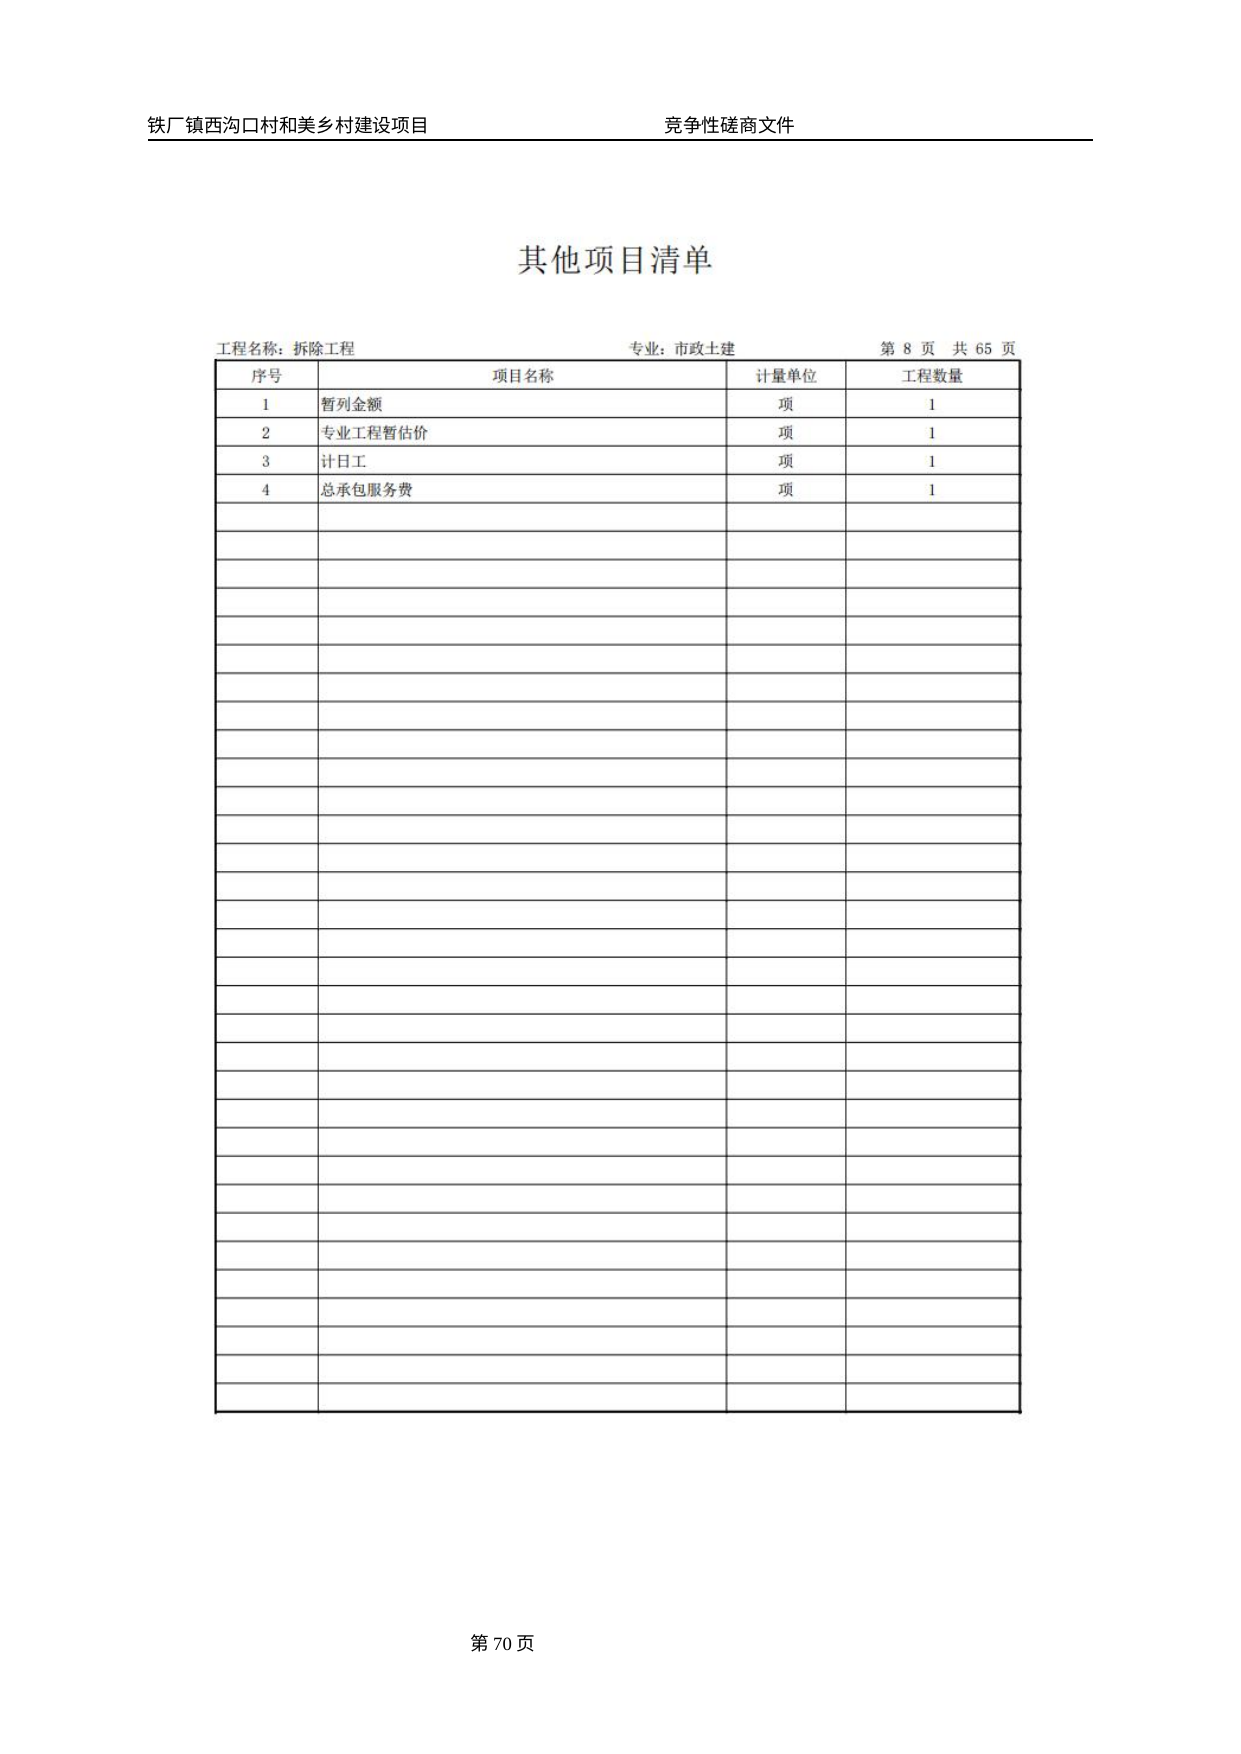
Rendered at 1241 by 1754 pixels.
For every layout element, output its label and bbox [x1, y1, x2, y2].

picture [147, 162, 1092, 1495]
